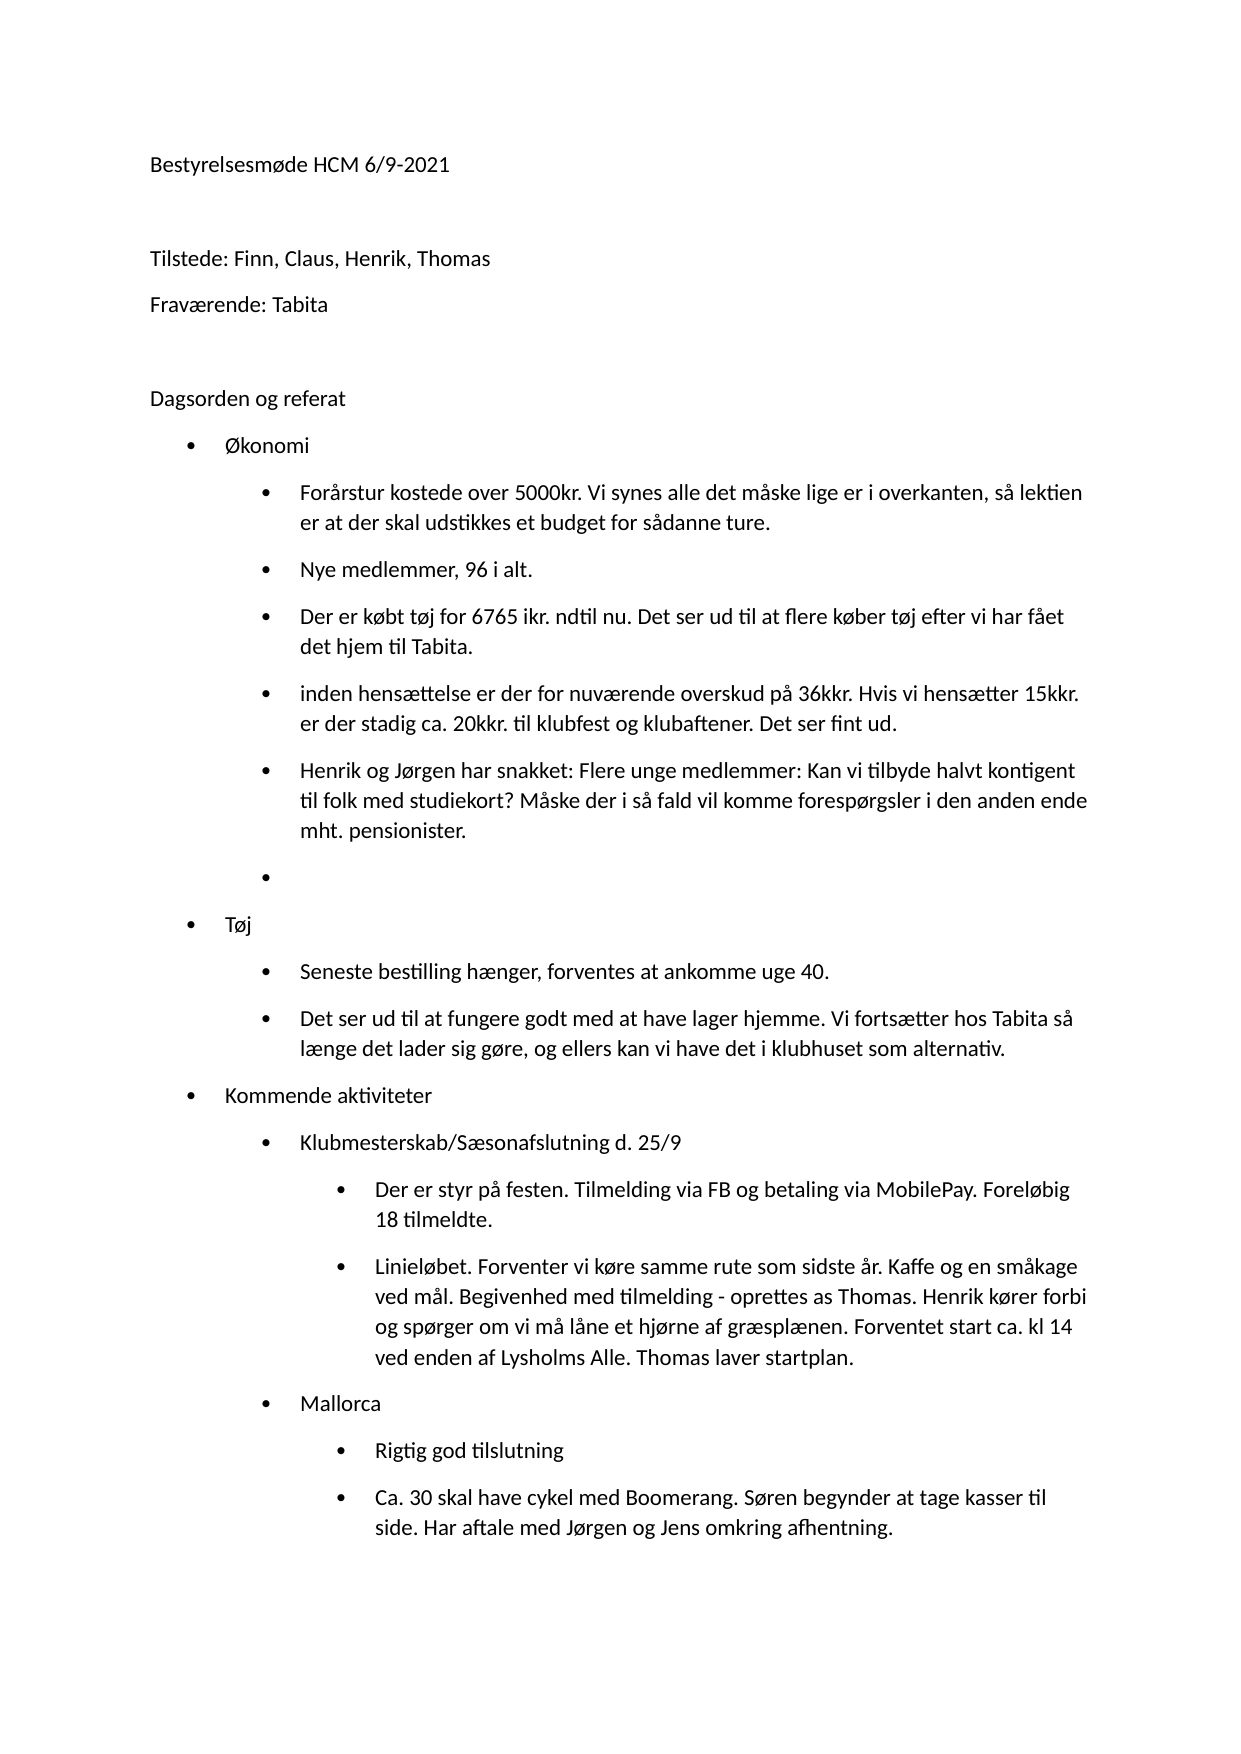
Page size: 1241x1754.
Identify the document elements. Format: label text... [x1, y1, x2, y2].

text Dagsorden og referat [150, 384, 1090, 412]
list inden hensættelse er der for nuværende overskud på 36kkr. Hvis vi hensætter 15kkr. er der stadig ca. 20kkr. til klubfest og klubaftener. Det ser fint ud. [262, 679, 1090, 737]
list Mallorca [262, 1389, 1090, 1418]
list Seneste bestilling hænger, forventes at ankomme uge 40. [262, 957, 1090, 985]
list Linieløbet. Forventer vi køre samme rute som sidste år. Kaffe og en småkage ved mål. Begivenhed med tilmelding - oprettes as Thomas. Henrik kører forbi og spørger om vi må låne et hjørne af græsplænen. Forventet start ca. kl 14 ved enden af Lysholms Alle. Thomas laver startplan. [337, 1252, 1090, 1371]
list Henrik og Jørgen har snakket: Flere unge medlemmer: Kan vi tilbyde halvt kontigent til folk med studiekort? Måske der i så fald vil komme forespørgsler i den anden ende mht. pensionister. [262, 756, 1090, 845]
list Tøj [187, 910, 1090, 938]
list Det ser ud til at fungere godt med at have lager hjemme. Vi fortsætter hos Tabita så længe det lader sig gøre, og ellers kan vi have det i klubhuset som alternativ. [262, 1004, 1090, 1062]
text Tilstede: Finn, Claus, Henrik, Thomas [150, 244, 1090, 272]
text Bestyrelsesmøde HCM 6/9-2021 [150, 150, 1090, 178]
list Kommende aktiviteter [187, 1081, 1090, 1109]
text Fraværende: Tabita [150, 291, 1090, 319]
list Rigtig god tilslutning [337, 1436, 1090, 1464]
list Klubmesterskab/Sæsonafslutning d. 25/9 [262, 1128, 1090, 1156]
list Forårstur kostede over 5000kr. Vi synes alle det måske lige er i overkanten, så lektien er at der skal udstikkes et budget for sådanne ture. [262, 478, 1090, 536]
list Der er købt tøj for 6765 ikr. ndtil nu. Det ser ud til at flere køber tøj efter vi har fået det hjem til Tabita. [262, 602, 1090, 660]
list Der er styr på festen. Tilmelding via FB og betaling via MobilePay. Foreløbig 18 tilmeldte. [337, 1175, 1090, 1233]
list Nye medlemmer, 96 i alt. [262, 555, 1090, 583]
list Ca. 30 skal have cykel med Boomerang. Søren begynder at tage kasser til side. Har aftale med Jørgen og Jens omkring afhentning. [337, 1483, 1090, 1542]
list Økonomi [187, 431, 1090, 459]
